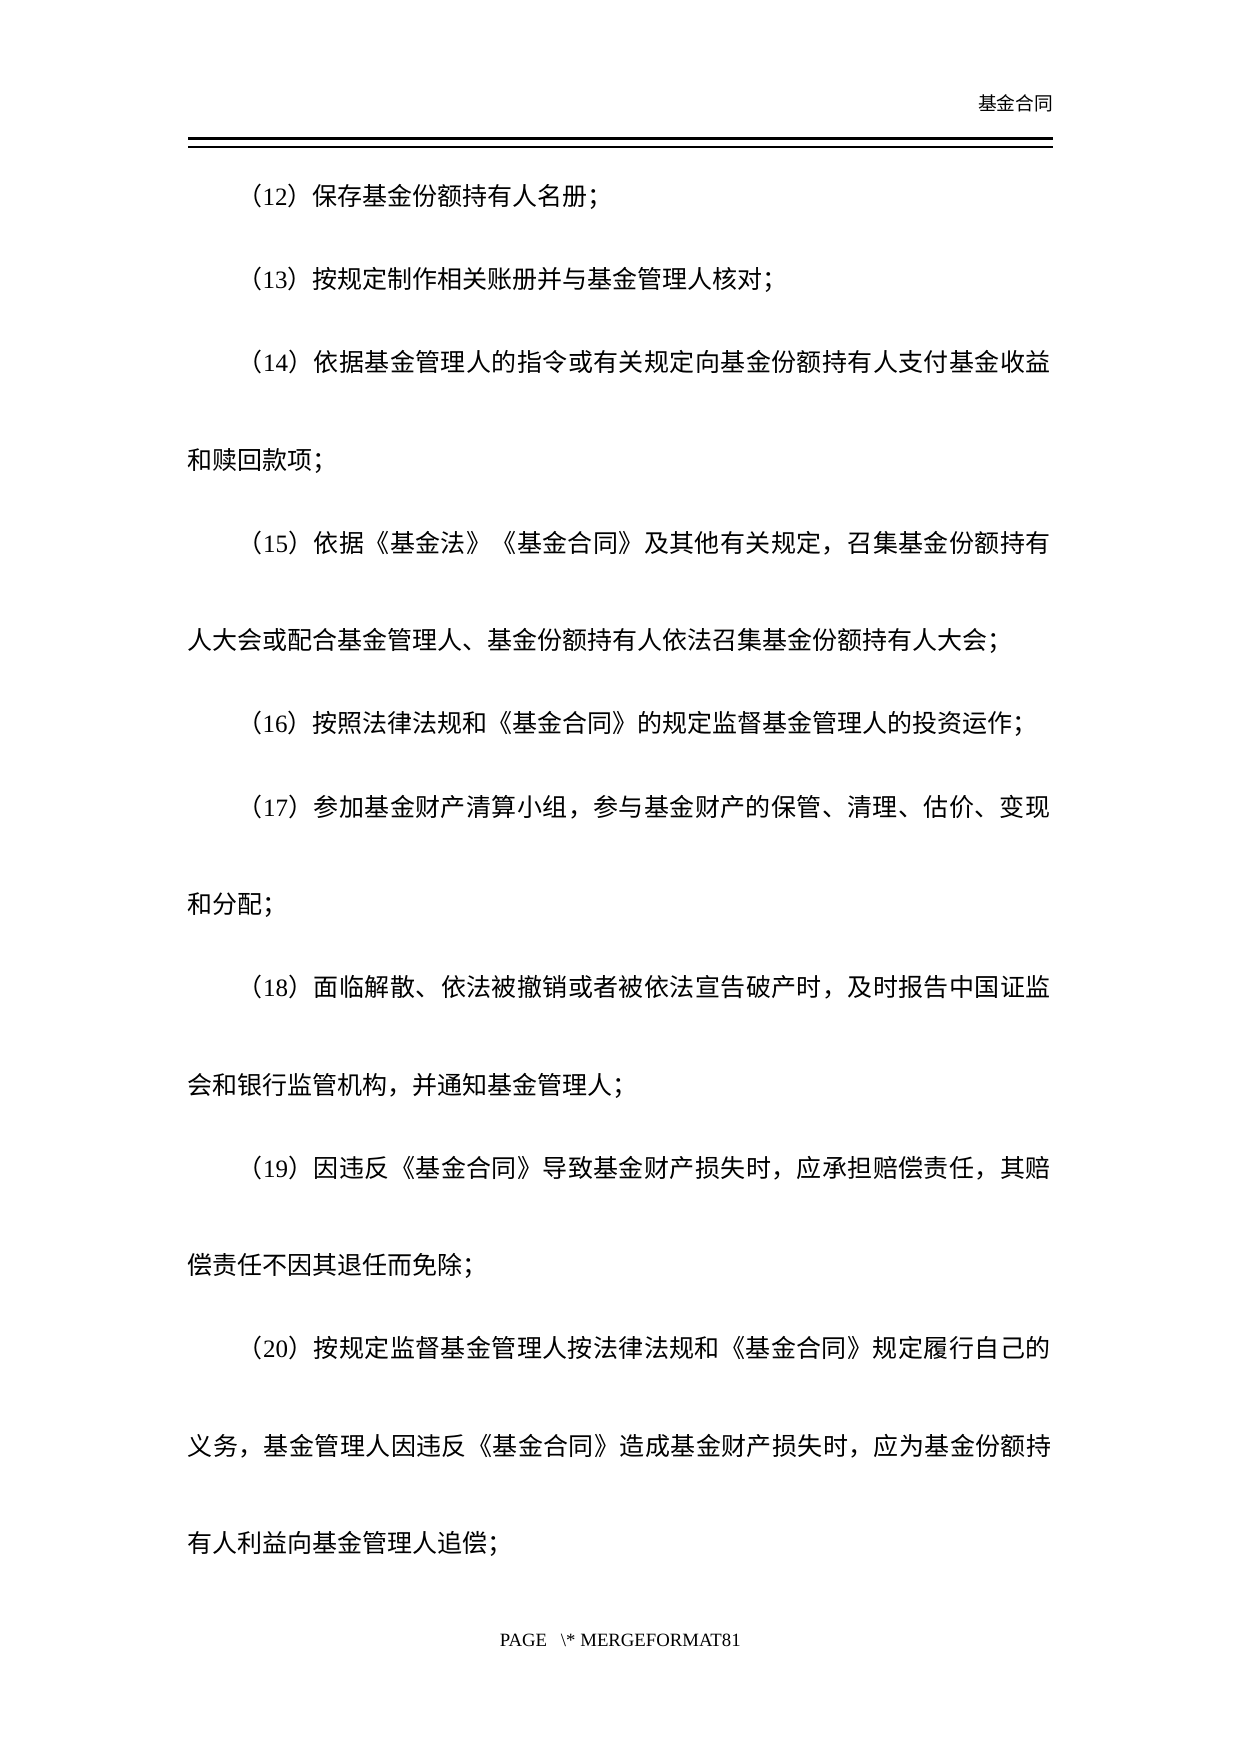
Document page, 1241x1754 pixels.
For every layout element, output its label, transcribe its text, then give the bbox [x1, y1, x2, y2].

text （19）因违反《基金合同》导致基金财产损失时，应承担赔偿责任，其赔偿责任不因其退任而免除； [187, 1134, 1053, 1296]
text （12）保存基金份额持有人名册； [187, 162, 1053, 227]
text （17）参加基金财产清算小组，参与基金财产的保管、清理、估价、变现和分配； [187, 773, 1053, 935]
text （18）面临解散、依法被撤销或者被依法宣告破产时，及时报告中国证监会和银行监管机构，并通知基金管理人； [187, 953, 1053, 1116]
text （13）按规定制作相关账册并与基金管理人核对； [187, 245, 1053, 310]
text （16）按照法律法规和《基金合同》的规定监督基金管理人的投资运作； [187, 689, 1053, 754]
text （14）依据基金管理人的指令或有关规定向基金份额持有人支付基金收益和赎回款项； [187, 328, 1053, 491]
text （15）依据《基金法》《基金合同》及其他有关规定，召集基金份额持有人大会或配合基金管理人、基金份额持有人依法召集基金份额持有人大会； [187, 509, 1053, 671]
text （20）按规定监督基金管理人按法律法规和《基金合同》规定履行自己的义务，基金管理人因违反《基金合同》造成基金财产损失时，应为基金份额持有人利益向基金管理人追偿； [187, 1314, 1053, 1574]
